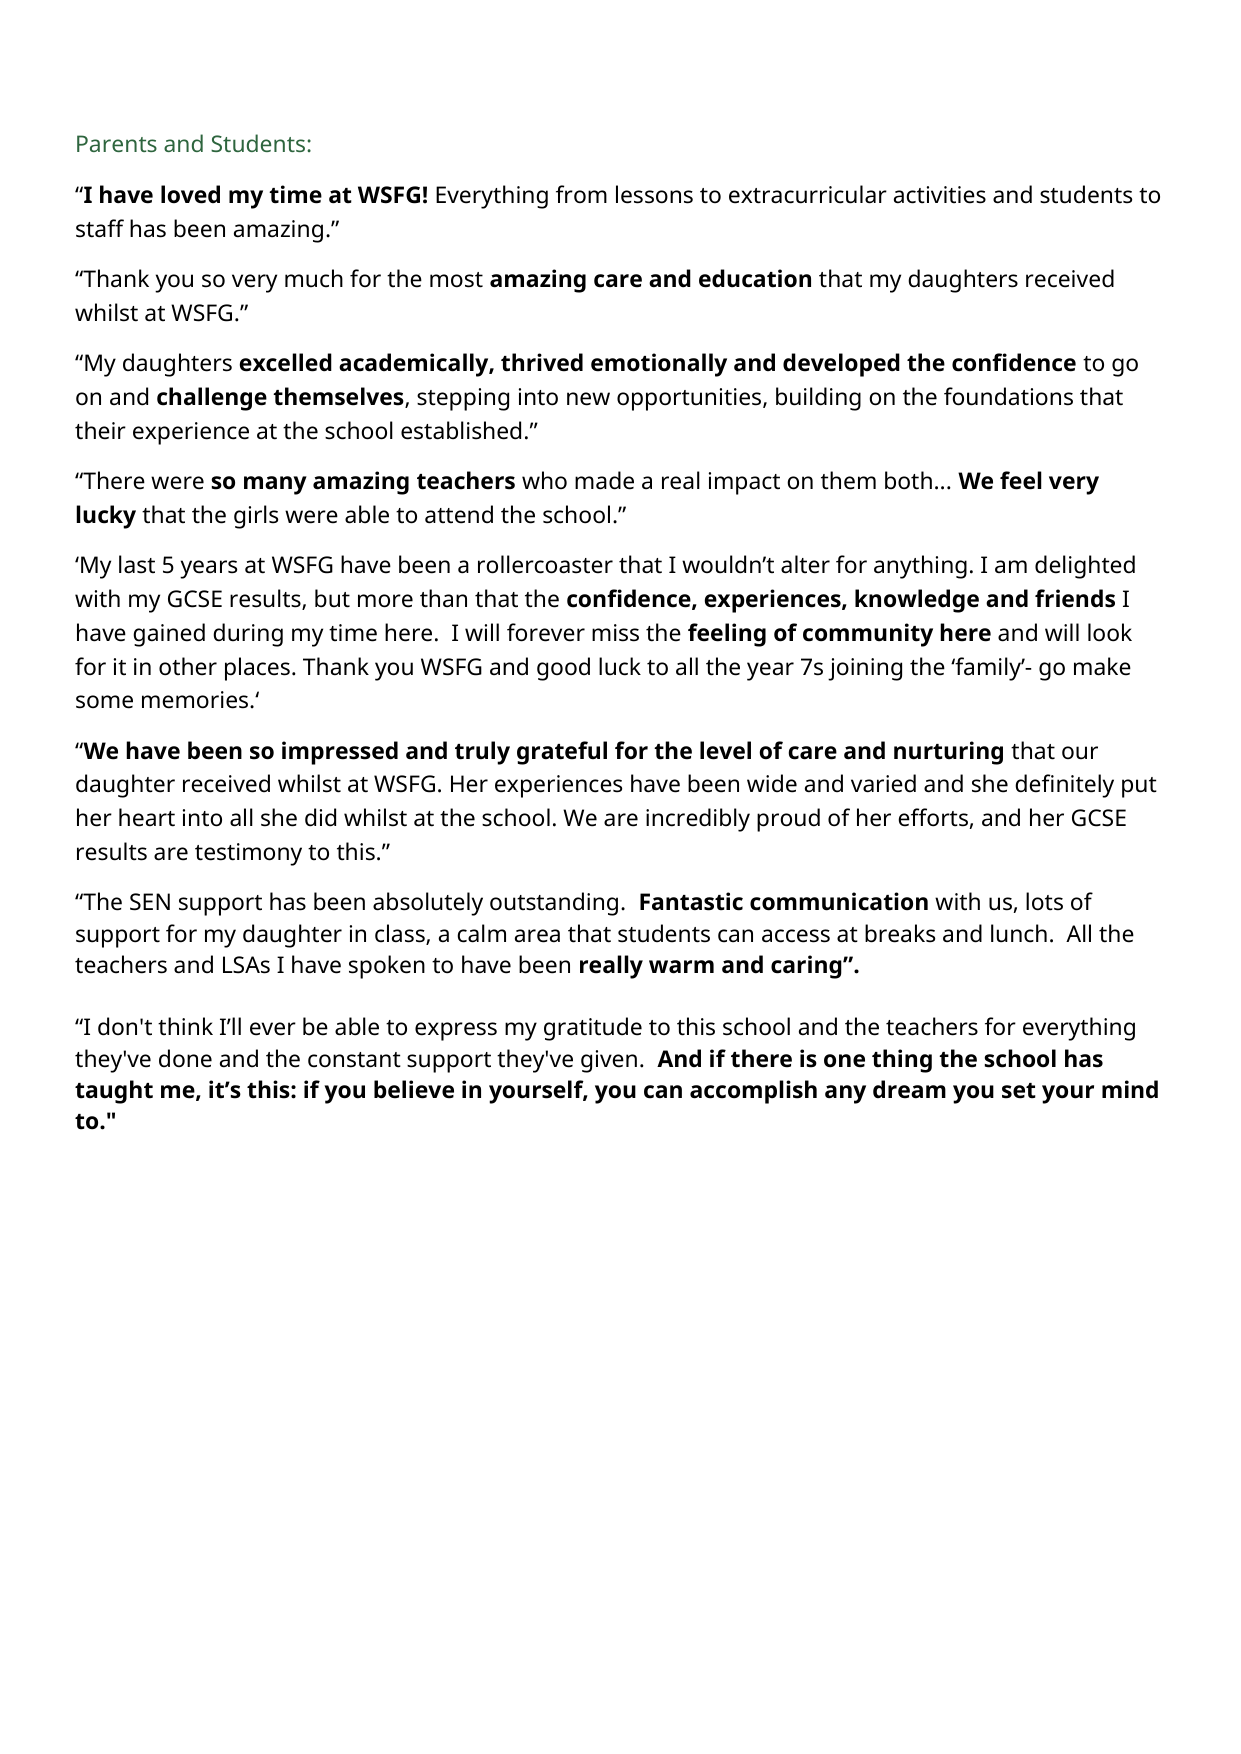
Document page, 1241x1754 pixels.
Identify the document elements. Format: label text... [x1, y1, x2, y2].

text “Thank you so very much for the most amazing care and education that my daughters received whilst at WSFG.” [75, 263, 1165, 328]
text ‘My last 5 years at WSFG have been a rollercoaster that I wouldn’t alter for anything. I am delighted with my GCSE results, but more than that the confidence, experiences, knowledge and friends I have gained during my time here. I will forever miss the feeling of community here and will look for it in other places. Thank you WSFG and good luck to all the year 7s joining the ‘family’- go make some memories.‘ [75, 549, 1165, 716]
text Parents and Students: [75, 128, 1165, 160]
text “I don't think I’ll ever be able to express my gratitude to this school and the teachers for everything they've done and the constant support they've given. And if there is one thing the school has taught me, it’s this: if you believe in yourself, you can accomplish any dream you set your mind to." [75, 1011, 1165, 1136]
text “We have been so impressed and truly grateful for the level of care and nurturing that our daughter received whilst at WSFG. Her experiences have been wide and varied and she definitely put her heart into all she did whilst at the school. We are incredibly proud of her efforts, and her GCSE results are testimony to this.” [75, 735, 1165, 867]
text “There were so many amazing teachers who made a real impact on them both... We feel very lucky that the girls were able to attend the school.” [75, 465, 1165, 530]
text “My daughters excelled academically, thrived emotionally and developed the confidence to go on and challenge themselves, stepping into new opportunities, building on the foundations that their experience at the school established.” [75, 347, 1165, 446]
text “I have loved my time at WSFG! Everything from lessons to extracurricular activities and students to staff has been amazing.” [75, 179, 1165, 244]
text “The SEN support has been absolutely outstanding. Fantastic communication with us, lots of support for my daughter in class, a calm area that students can access at breaks and lunch. All the teachers and LSAs I have spoken to have been really warm and caring”. [75, 886, 1165, 980]
